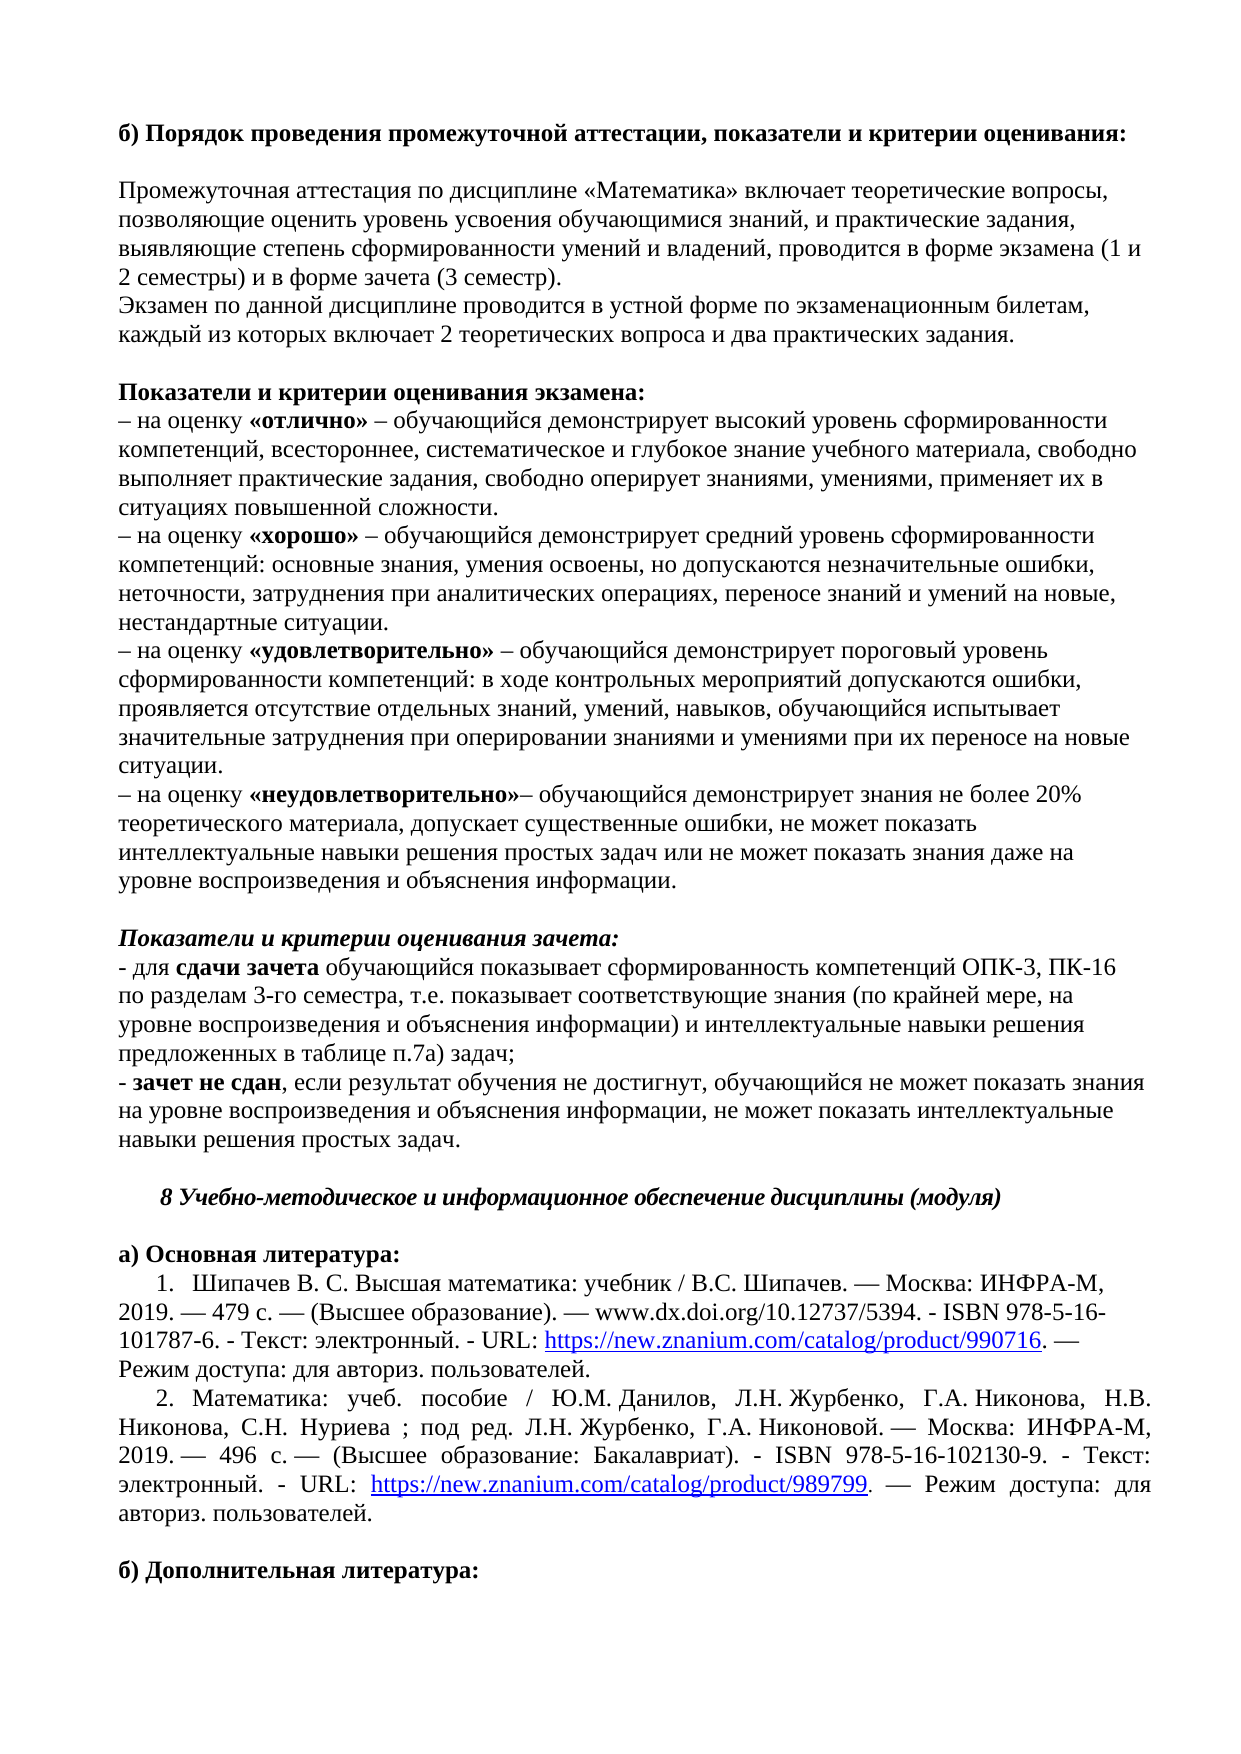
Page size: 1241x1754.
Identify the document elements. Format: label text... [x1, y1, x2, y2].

subtitle 8 Учебно-методическое и информационное обеспечение дисциплины (модуля) [118, 1182, 1152, 1211]
list Шипачев В. С. Высшая математика: учебник / В.С. Шипачев. — Москва: ИНФРА-М, 2019. — 479 с. — (Высшее образование). — www.dx.doi.org/10.12737/5394. - ISBN 978-5-16-101787-6. - Текст: электронный. - URL: https://new.znanium.com/catalog/product/990716. — Режим доступа: для авториз. пользователей. [118, 1268, 1152, 1383]
list Математика: учеб. пособие / Ю.М. Данилов, Л.Н. Журбенко, Г.А. Никонова, Н.В. Никонова, С.Н. Нуриева ; под ред. Л.Н. Журбенко, Г.А. Никоновой. — Москва: ИНФРА-М, 2019. — 496 с. — (Высшее образование: Бакалавриат). - ISBN 978-5-16-102130-9. - Текст: электронный. - URL: https://new.znanium.com/catalog/product/989799. — Режим доступа: для авториз. пользователей. [118, 1383, 1152, 1527]
text – на оценку «неудовлетворительно»– обучающийся демонстрирует знания не более 20% теоретического материала, допускает существенные ошибки, не может показать интеллектуальные навыки решения простых задач или не может показать знания даже на уровне воспроизведения и объяснения информации. [118, 779, 1152, 894]
text Экзамен по данной дисциплине проводится в устной форме по экзаменационным билетам, каждый из которых включает 2 теоретических вопроса и два практических задания. [118, 291, 1152, 348]
text Промежуточная аттестация по дисциплине «Математика» включает теоретические вопросы, позволяющие оценить уровень усвоения обучающимися знаний, и практические задания, выявляющие степень сформированности умений и владений, проводится в форме экзамена (1 и 2 семестры) и в форме зачета (3 семестр). [118, 176, 1152, 291]
text - зачет не сдан, если результат обучения не достигнут, обучающийся не может показать знания на уровне воспроизведения и объяснения информации, не может показать интеллектуальные навыки решения простых задач. [118, 1067, 1152, 1153]
text а) Основная литература: [118, 1239, 1152, 1268]
text Показатели и критерии оценивания зачета: [118, 923, 1152, 952]
text - для сдачи зачета обучающийся показывает сформированность компетенций ОПК-3, ПК-16 по разделам 3-го семестра, т.е. показывает соответствующие знания (по крайней мере, на уровне воспроизведения и объяснения информации) и интеллектуальные навыки решения предложенных в таблице п.7а) задач; [118, 952, 1152, 1067]
text – на оценку «отлично» – обучающийся демонстрирует высокий уровень сформированности компетенций, всестороннее, систематическое и глубокое знание учебного материала, свободно выполняет практические задания, свободно оперирует знаниями, умениями, применяет их в ситуациях повышенной сложности. [118, 406, 1152, 521]
text б) Дополнительная литература: [118, 1556, 1152, 1584]
text б) Порядок проведения промежуточной аттестации, показатели и критерии оценивания: [118, 118, 1152, 147]
text – на оценку «хорошо» – обучающийся демонстрирует средний уровень сформированности компетенций: основные знания, умения освоены, но допускаются незначительные ошибки, неточности, затруднения при аналитических операциях, переносе знаний и умений на новые, нестандартные ситуации. [118, 521, 1152, 636]
text – на оценку «удовлетворительно» – обучающийся демонстрирует пороговый уровень сформированности компетенций: в ходе контрольных мероприятий допускаются ошибки, проявляется отсутствие отдельных знаний, умений, навыков, обучающийся испытывает значительные затруднения при оперировании знаниями и умениями при их переносе на новые ситуации. [118, 636, 1152, 779]
text Показатели и критерии оценивания экзамена: [118, 377, 1152, 406]
